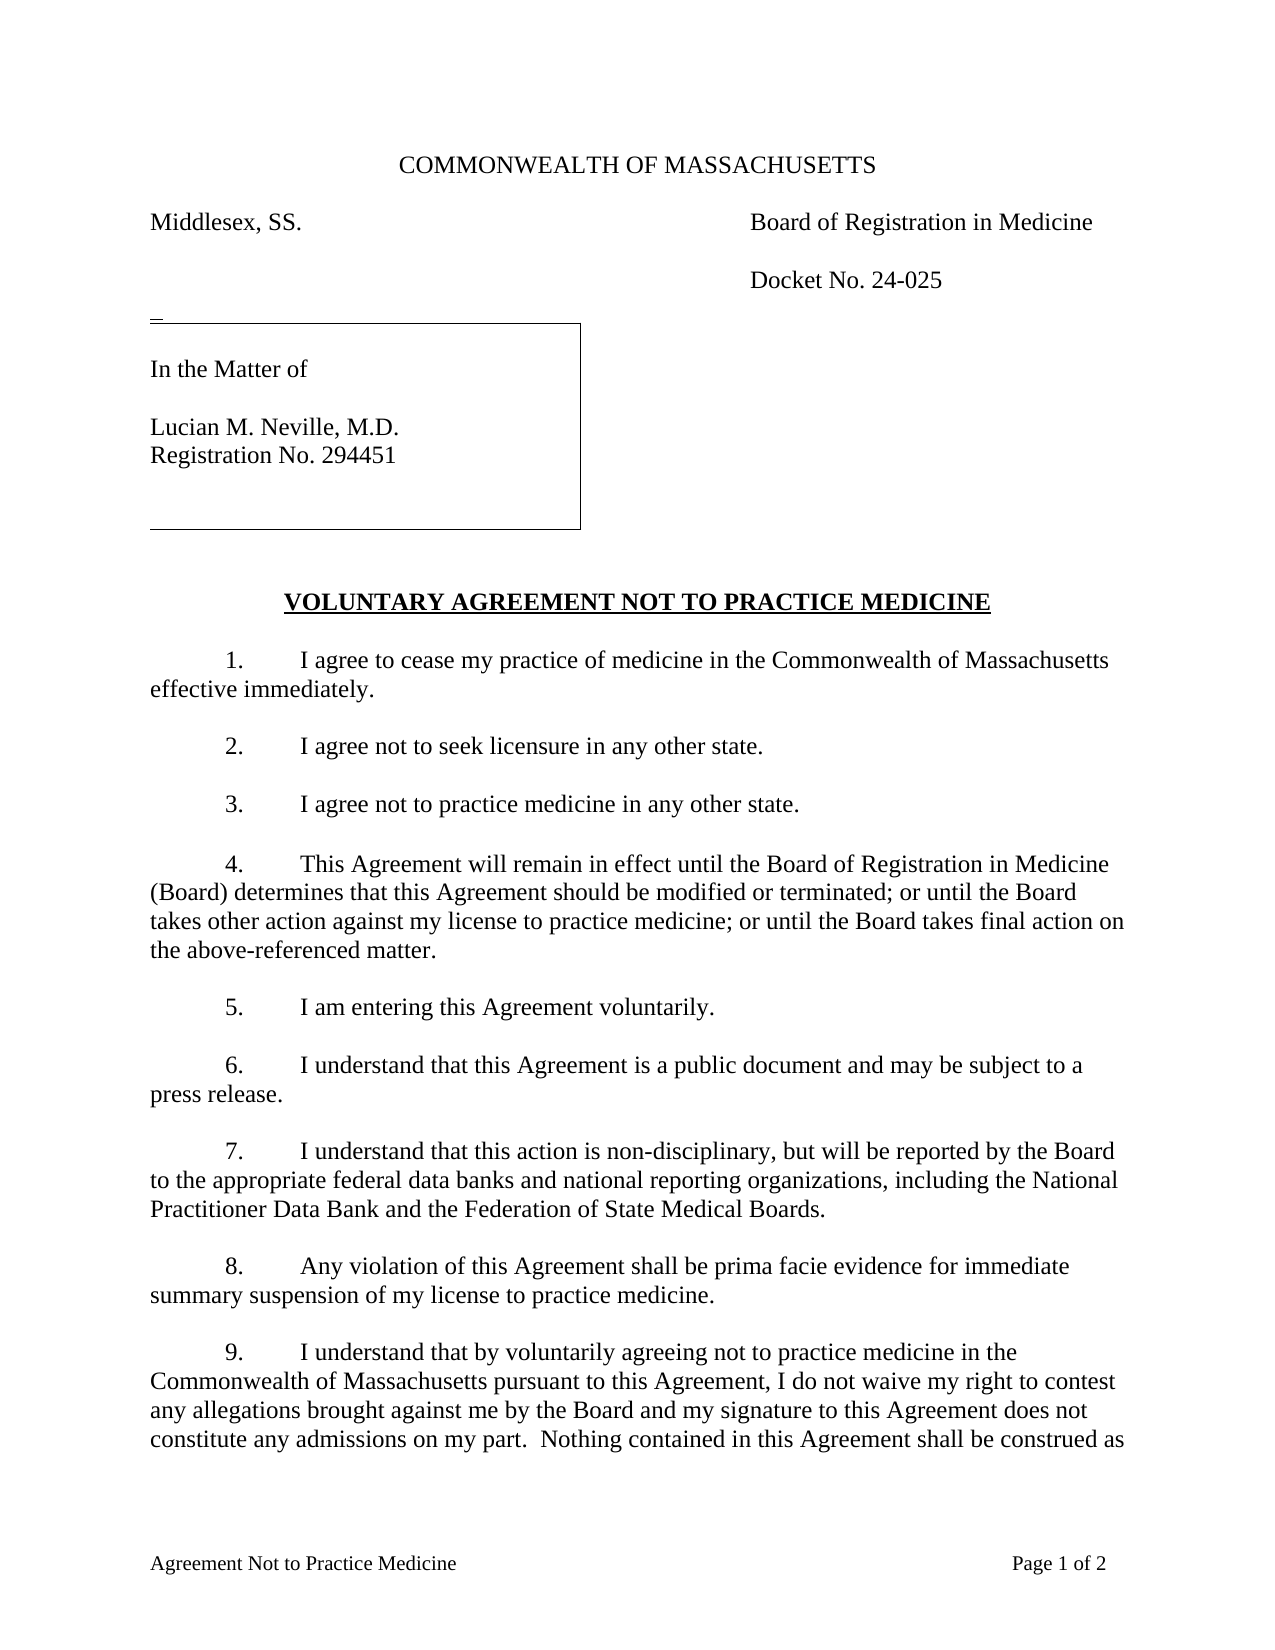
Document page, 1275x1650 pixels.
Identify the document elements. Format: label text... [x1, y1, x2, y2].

text 8. Any violation of this Agreement shall be prima facie evidence for immediate summary suspension of my license to practice medicine. [150, 1251, 1125, 1309]
text 3. I agree not to practice medicine in any other state. [150, 789, 1125, 817]
text Docket No. 24-025 [150, 265, 1125, 294]
text Lucian M. Neville, M.D. [150, 409, 580, 437]
text 1. I agree to cease my practice of medicine in the effective immediately. [150, 645, 1125, 702]
text 4. This Agreement will remain in effect until the Board of Registration in Medicine (Board) determines that this Agreement should be modified or terminated; or until the Board takes other action against my license to practice medicine; or until the Board takes final action on the above-referenced matter. [150, 849, 1125, 964]
text 5. I am entering this Agreement voluntarily. [150, 992, 1125, 1021]
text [150, 1337, 1125, 1452]
text 2. I agree not to seek licensure in any other state. [150, 731, 1125, 760]
text Registration No. 294451 [150, 437, 580, 469]
text 6. I understand that this Agreement is a public document and may be subject to a press release. [150, 1050, 1125, 1107]
text 7. I understand that this action is non-disciplinary, but will be reported by the Board to the appropriate federal data banks and national reporting organizations, including the National Practitioner Data Bank and the Federation of State Medical Boards. [150, 1136, 1125, 1222]
text Middlesex, SS. Board of Registration in Medicine [150, 207, 1125, 236]
text VOLUNTARY AGREEMENT NOT TO PRACTICE MEDICINE [150, 587, 1125, 616]
text In the Matter of [150, 351, 580, 383]
